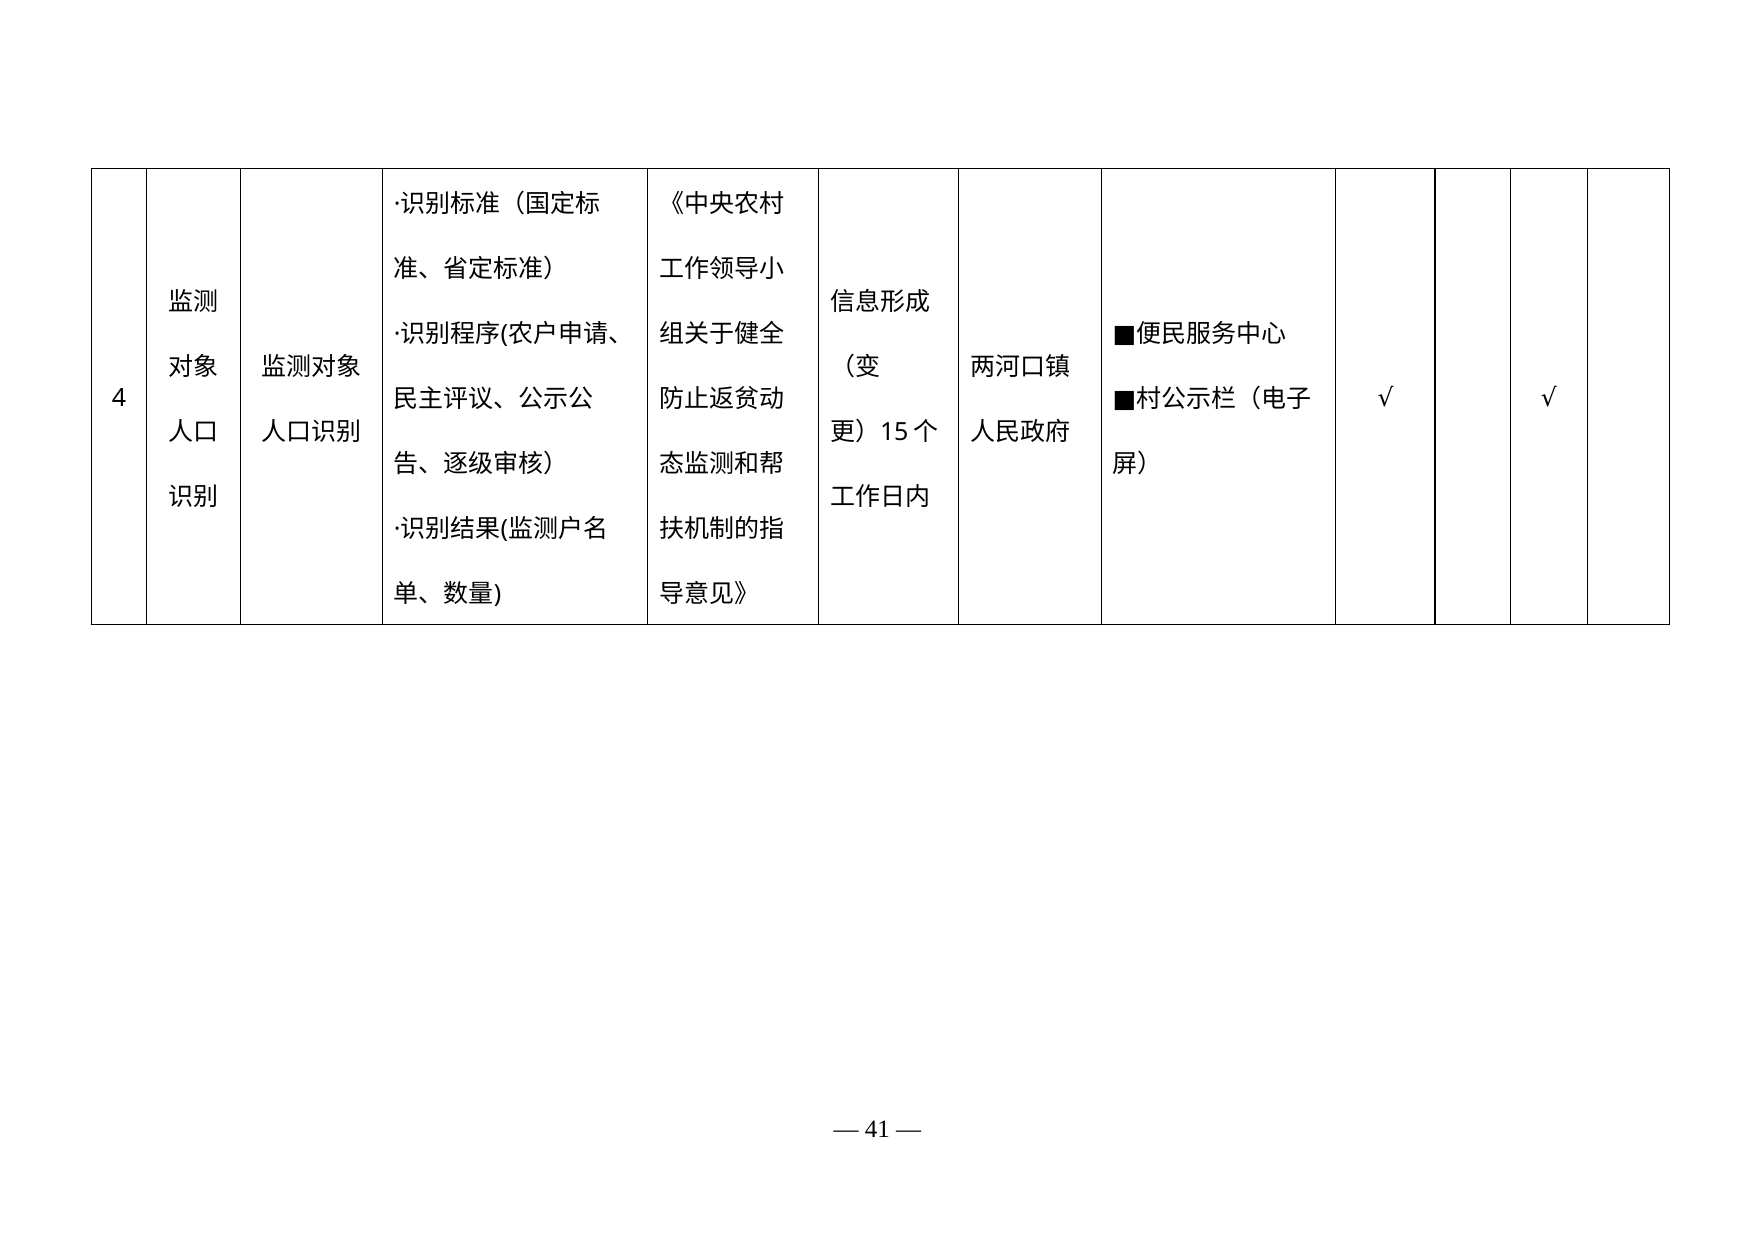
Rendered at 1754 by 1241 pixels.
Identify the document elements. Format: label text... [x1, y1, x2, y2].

table_cell 两河口镇人民政府 [959, 169, 1101, 624]
table_cell 监测对象人口识别 [147, 169, 240, 624]
table_cell [1588, 169, 1669, 624]
table_cell 4 [92, 169, 146, 624]
table_cell 监测对象人口识别 [241, 169, 382, 624]
table_cell 信息形成（变更）15个工作日内 [819, 169, 958, 624]
table_cell ·识别标准（国定标准、省定标准） ·识别程序(农户申请、民主评议、公示公告、逐级审核） ·识别结果(监测户名单、数量) [383, 169, 647, 624]
table_cell ■便民服务中心 ■村公示栏（电子屏） [1102, 169, 1335, 624]
table_cell 《中央农村工作领导小组关于健全防止返贫动态监测和帮扶机制的指导意见》 [648, 169, 818, 624]
table_cell √ [1511, 169, 1587, 624]
table_cell [1436, 169, 1510, 624]
table_cell √ [1336, 169, 1434, 624]
